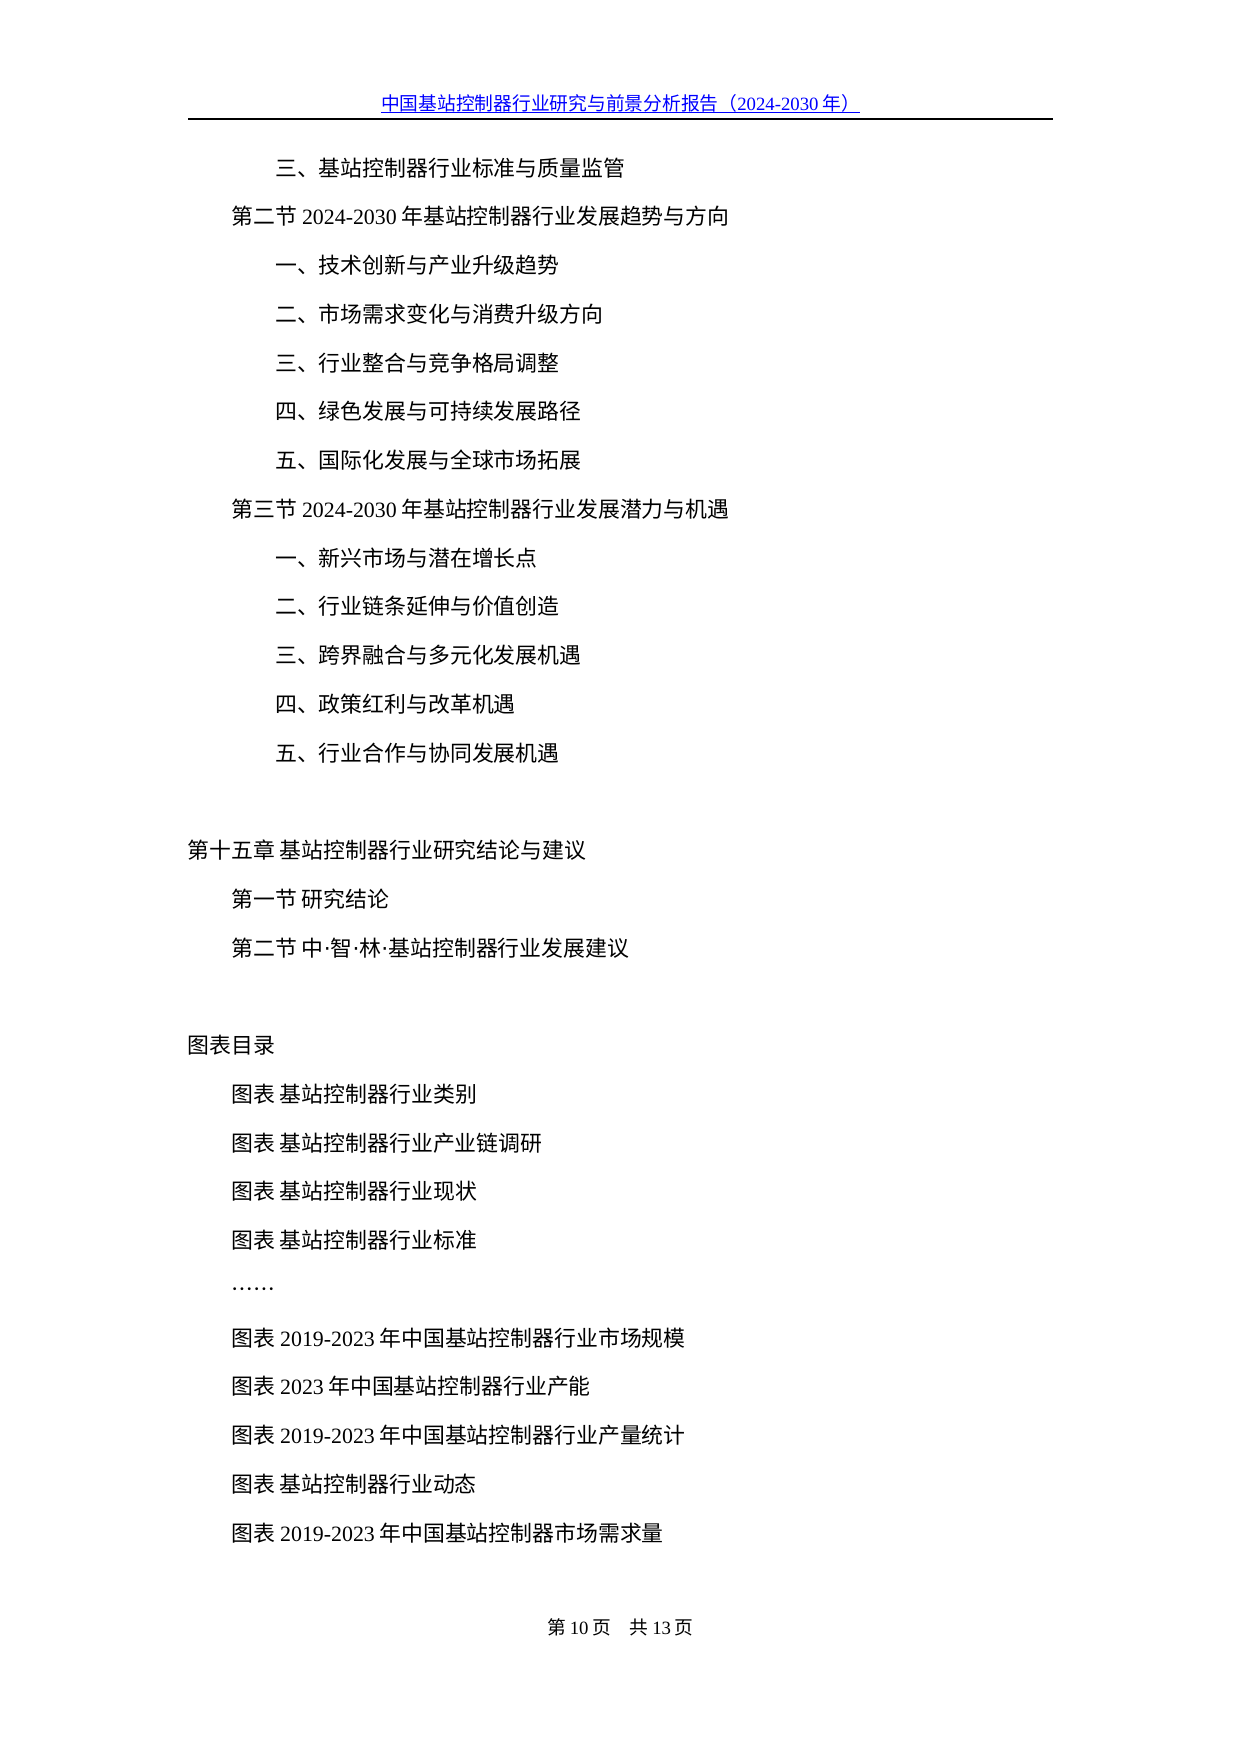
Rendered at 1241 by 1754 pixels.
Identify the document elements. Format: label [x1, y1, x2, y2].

text [187, 150, 1053, 1548]
